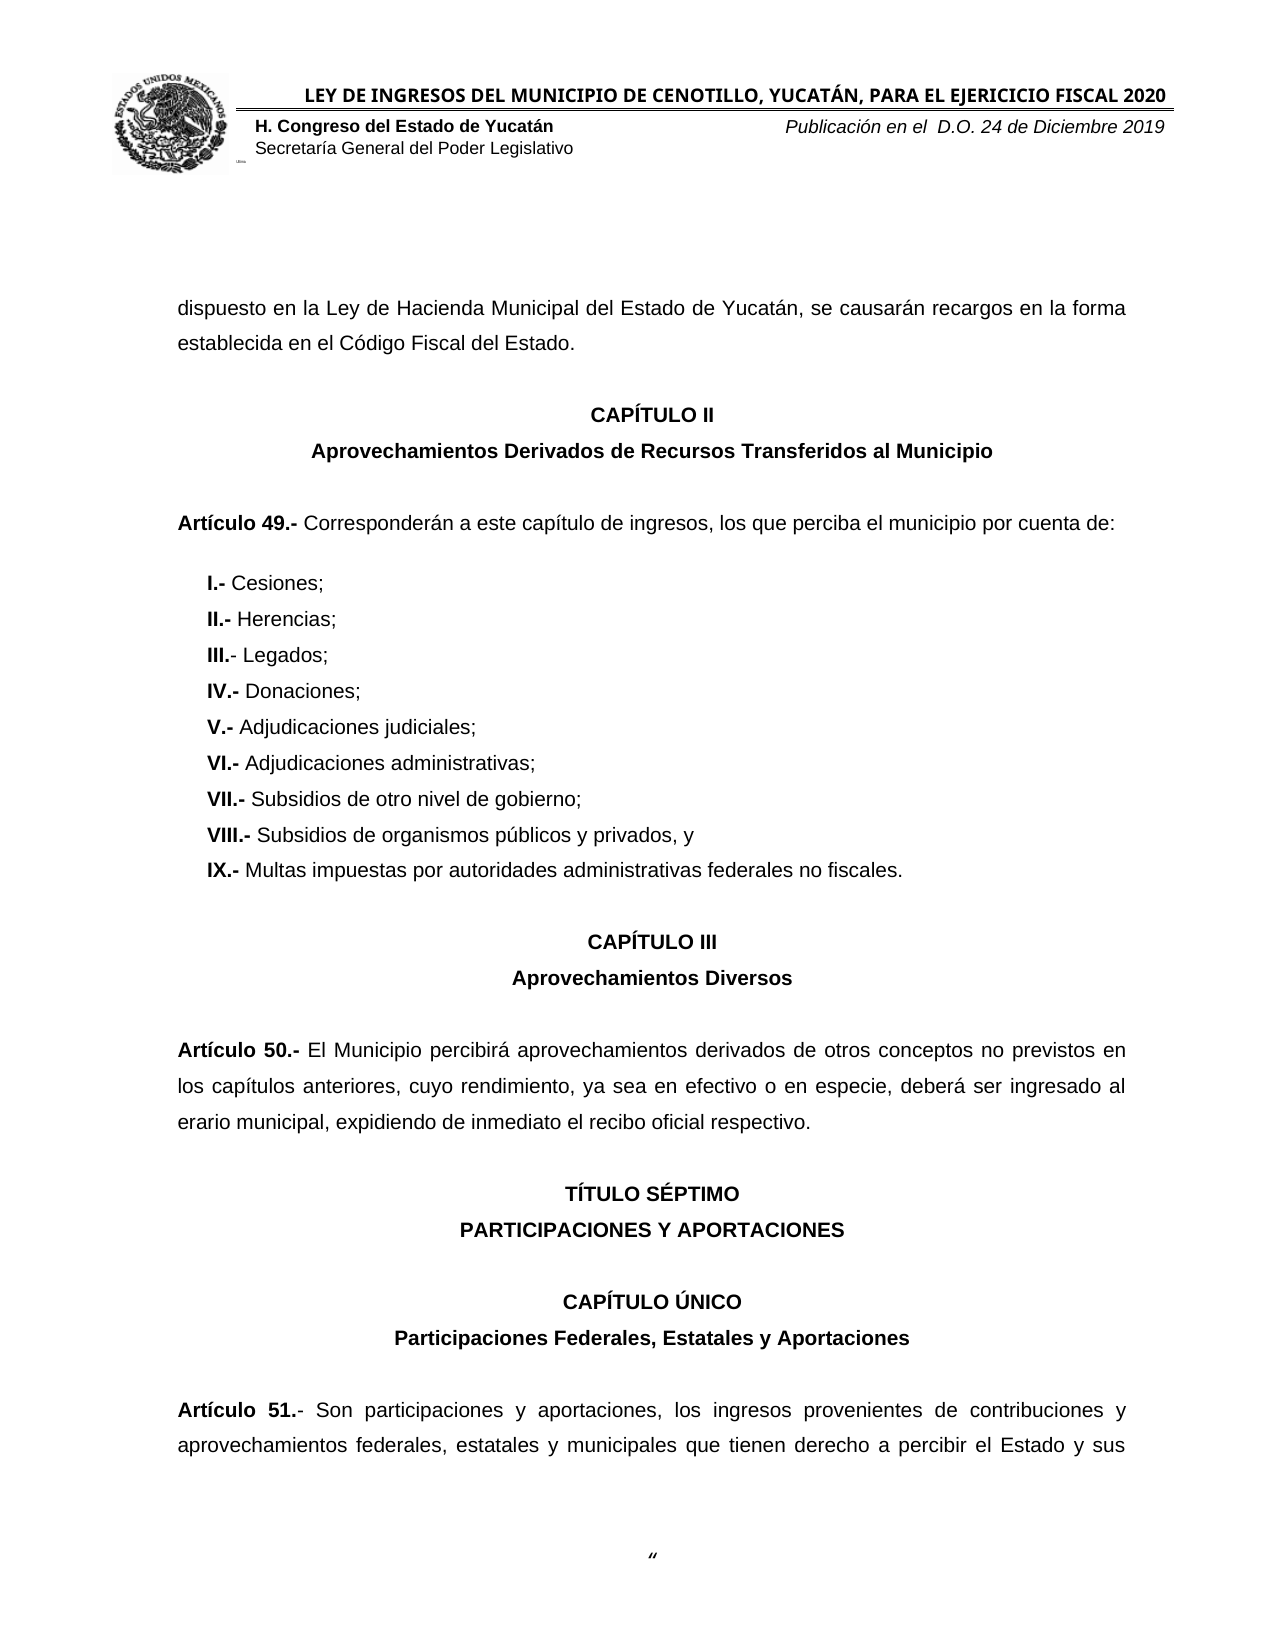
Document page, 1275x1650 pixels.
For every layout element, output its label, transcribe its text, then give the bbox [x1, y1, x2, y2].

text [177, 295, 1127, 355]
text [177, 1397, 1127, 1457]
text IX.- Multas impuestas por autoridades administrativas federales no fiscales. [207, 858, 1127, 882]
text III.- Legados; [207, 643, 1127, 667]
text Aprovechamientos Diversos [177, 966, 1127, 990]
text Artículo 49.- Corresponderán a este capítulo de ingresos, los que perciba el municipio por cuenta de: [177, 511, 1127, 535]
text VIII.- Subsidios de organismos públicos y privados, y [207, 822, 1127, 846]
text II.- Herencias; [207, 607, 1127, 631]
text VII.- Subsidios de otro nivel de gobierno; [207, 786, 1127, 810]
text CAPÍTULO ÚNICO [177, 1289, 1127, 1313]
text Participaciones Federales, Estatales y Aportaciones [177, 1326, 1127, 1349]
text VI.- Adjudicaciones administrativas; [207, 751, 1127, 774]
text IV.- Donaciones; [207, 679, 1127, 703]
text TÍTULO SÉPTIMO [177, 1182, 1127, 1206]
text CAPÍTULO II [177, 403, 1127, 427]
text PARTICIPACIONES Y APORTACIONES [177, 1218, 1127, 1242]
text Artículo 50.- El Municipio percibirá aprovechamientos derivados de otros conceptos no previstos en los capítulos anteriores, cuyo rendimiento, ya sea en efectivo o en especie, deberá ser ingresado al erario municipal, expidiendo de inmediato el recibo oficial respectivo. [177, 1038, 1127, 1134]
text Aprovechamientos Derivados de Recursos Transferidos al Municipio [177, 439, 1127, 463]
text V.- Adjudicaciones judiciales; [207, 714, 1127, 738]
text I.- Cesiones; [207, 571, 1127, 595]
text CAPÍTULO III [177, 930, 1127, 954]
